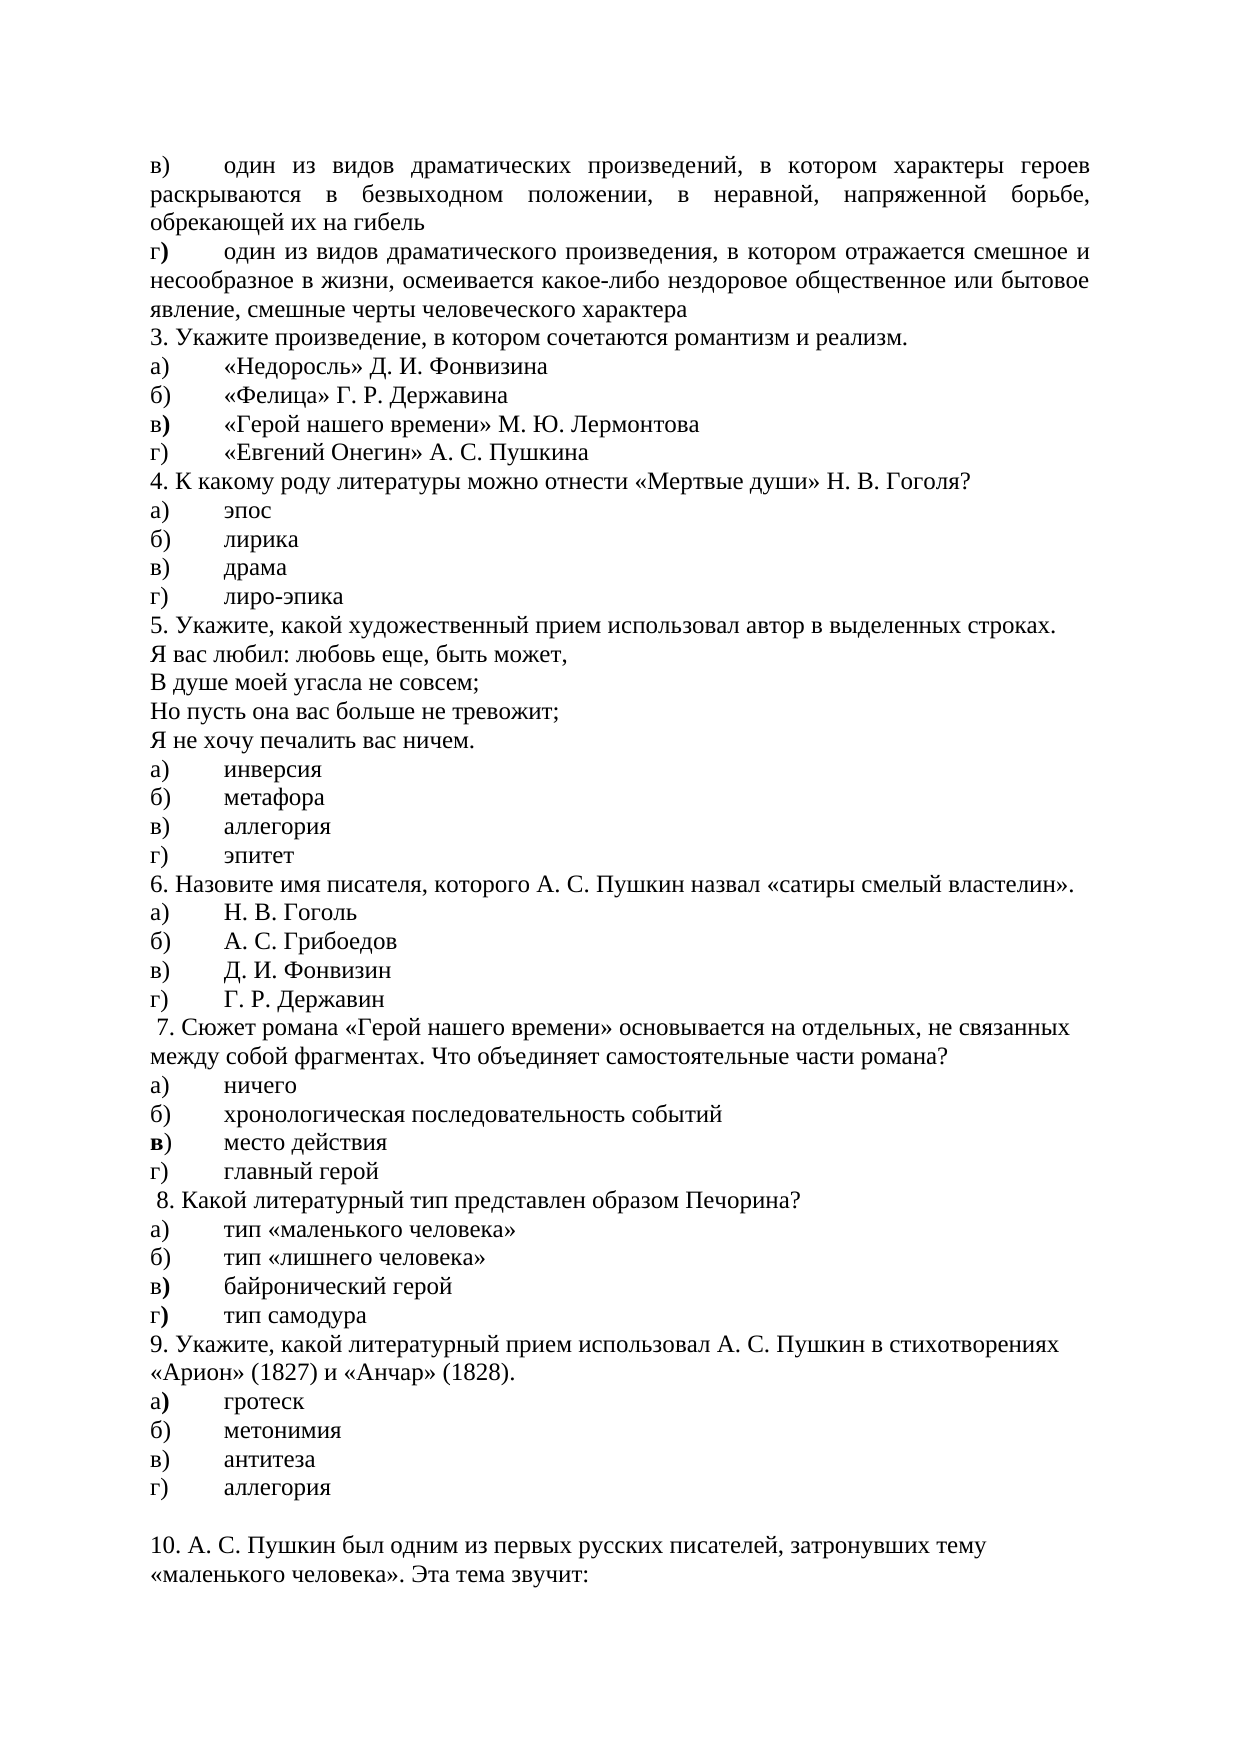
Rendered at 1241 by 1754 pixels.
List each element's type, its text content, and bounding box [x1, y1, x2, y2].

text б) лирика [150, 524, 1090, 552]
text а) Н. В. Гоголь [150, 897, 1090, 926]
text 5. Укажите, какой художественный прием использовал автор в выделенных строках. [150, 610, 1090, 639]
text б) тип «лишнего человека» [150, 1242, 1090, 1271]
text б) метонимия [150, 1415, 1090, 1444]
text б) метафора [150, 782, 1090, 811]
text г) главный герой [150, 1156, 1090, 1185]
text в) Д. И. Фонвизин [150, 955, 1090, 984]
text в) аллегория [150, 811, 1090, 840]
text а) тип «маленького человека» [150, 1214, 1090, 1242]
text б) хронологическая последовательность событий [150, 1099, 1090, 1127]
text а) инверсия [150, 754, 1090, 782]
text г) Г. Р. Державин [150, 984, 1090, 1012]
text а) гротеск [150, 1386, 1090, 1415]
text в) байронический герой [150, 1271, 1090, 1300]
text г) эпитет [150, 840, 1090, 869]
text г) один из видов драматического произведения, в котором отражается смешное и несообразное в жизни, осмеивается какое-либо нездоровое общественное или бытовое явление, смешные черты человеческого характера [150, 236, 1090, 322]
text 3. Укажите произведение, в котором сочетаются романтизм и реализм. [150, 322, 1090, 351]
text в) драма [150, 552, 1090, 581]
text Я не хочу печалить вас ничем. [150, 725, 1090, 754]
text 10. А. С. Пушкин был одним из первых русских писателей, затронувших тему «маленького человека». Эта тема звучит: [150, 1530, 1090, 1587]
text а) ничего [150, 1070, 1090, 1099]
text в) «Герой нашего времени» М. Ю. Лермонтова [150, 409, 1090, 437]
text в) антитеза [150, 1444, 1090, 1472]
text а) «Недоросль» Д. И. Фонвизина [150, 351, 1090, 380]
text 4. К какому роду литературы можно отнести «Мертвые души» Н. В. Гоголя? [150, 466, 1090, 495]
text 9. Укажите, какой литературный прием использовал А. С. Пушкин в стихотворениях «Арион» (1827) и «Анчар» (1828). [150, 1329, 1090, 1386]
text Я вас любил: любовь еще, быть может, [150, 639, 1090, 667]
text а) эпос [150, 495, 1090, 524]
text 8. Какой литературный тип представлен образом Печорина? [150, 1185, 1090, 1214]
text В душе моей угасла не совсем; [150, 667, 1090, 696]
text в) место действия [150, 1127, 1090, 1156]
text б) «Фелица» Г. Р. Державина [150, 380, 1090, 409]
text 6. Назовите имя писателя, которого А. С. Пушкин назвал «сатиры смелый властелин». [150, 869, 1090, 897]
text б) А. С. Грибоедов [150, 926, 1090, 955]
text в) один из видов драматических произведений, в котором характеры героев раскрываются в безвыходном положении, в неравной, напряженной борьбе, обрекающей их на гибель [150, 150, 1090, 236]
text Но пусть она вас больше не тревожит; [150, 696, 1090, 725]
text г) тип самодура [150, 1300, 1090, 1329]
text г) «Евгений Онегин» А. С. Пушкина [150, 437, 1090, 466]
text 7. Сюжет романа «Герой нашего времени» основывается на отдельных, не связанных между собой фрагментах. Что объединяет самостоятельные части романа? [150, 1012, 1090, 1070]
text г) аллегория [150, 1472, 1090, 1501]
text г) лиро-эпика [150, 581, 1090, 610]
